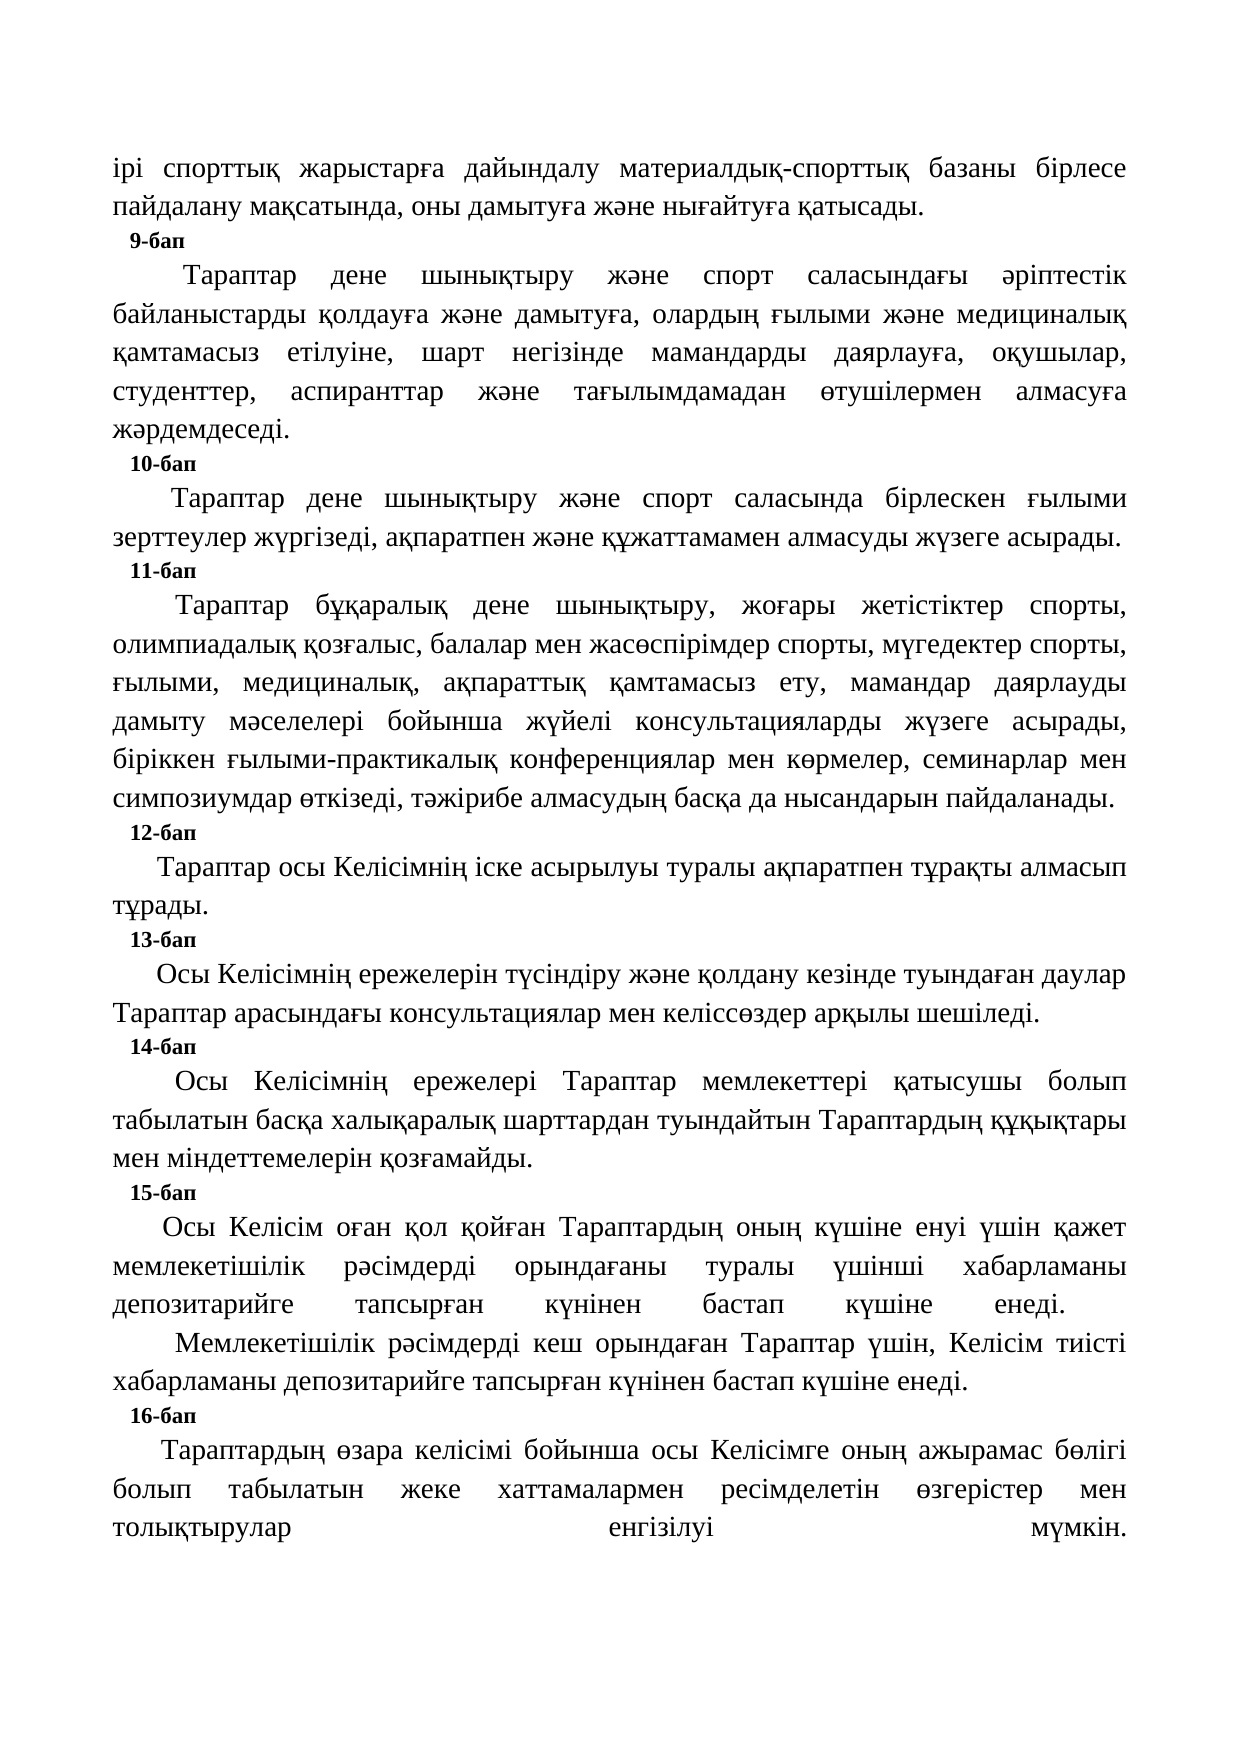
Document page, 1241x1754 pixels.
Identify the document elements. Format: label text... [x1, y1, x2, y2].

text 15-бап [112, 1179, 1128, 1206]
text Тараптар осы Келісімнің іске асырылуы туралы ақпаратпен тұрақты алмасып тұрады. [112, 849, 1128, 921]
text Тараптар бұқаралық дене шынықтыру, жоғары жетістіктер спорты, олимпиадалық қозғалыс, балалар мен жасөспірімдер спорты, мүгедектер спорты, ғылыми, медициналық, ақпараттық қамтамасыз ету, мамандар даярлауды дамыту мәселелері бойынша жүйелі консультацияларды жүзеге асырады, біріккен ғылыми-практикалық конференциялар мен көрмелер, семинарлар мен симпозиумдар өткізеді, тәжірибе алмасудың басқа да нысандарын пайдаланады. [112, 587, 1128, 814]
text Осы Келісімнің ережелерін түсіндіру және қолдану кезінде туындаған даулар Тараптар арасындағы консультациялар мен келіссөздер арқылы шешіледі. [112, 956, 1128, 1028]
text 10-бап [112, 450, 1128, 476]
text Тараптар дене шынықтыру және спорт саласында бірлескен ғылыми зерттеулер жүргізеді, ақпаратпен және құжаттамамен алмасуды жүзеге асырады. [112, 480, 1128, 552]
text Осы Келісімнің ережелері Тараптар мемлекеттері қатысушы болып табылатын басқа халықаралық шарттардан туындайтын Тараптардың құқықтары мен міндеттемелерін қозғамайды. [112, 1063, 1128, 1174]
text 9-бап [112, 227, 1128, 253]
text Тараптар дене шынықтыру және спорт саласындағы әріптестік байланыстарды қолдауға және дамытуға, олардың ғылыми және медициналық қамтамасыз етілуіне, шарт негізінде мамандарды даярлауға, оқушылар, студенттер, аспиранттар және тағылымдамадан өтушілермен алмасуға жәрдемдеседі. [112, 257, 1128, 445]
text 14-бап [112, 1033, 1128, 1060]
text 16-бап [112, 1402, 1128, 1428]
text 13-бап [112, 926, 1128, 952]
text 12-бап [112, 819, 1128, 845]
text Осы Келісім оған қол қойған Тараптардың оның күшіне енуі үшін қажет мемлекетішілік рәсімдерді орындағаны туралы үшінші хабарламаны депозитарийге тапсырған күнінен бастап күшіне енеді. Мемлекетішілік рәсімдерді кеш орындаған Тараптар үшін, Келісім тиісті хабарламаны депозитарийге тапсырған күнінен бастап күшіне енеді. [112, 1209, 1128, 1397]
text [112, 150, 1128, 222]
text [112, 1432, 1128, 1543]
text 11-бап [112, 557, 1128, 584]
